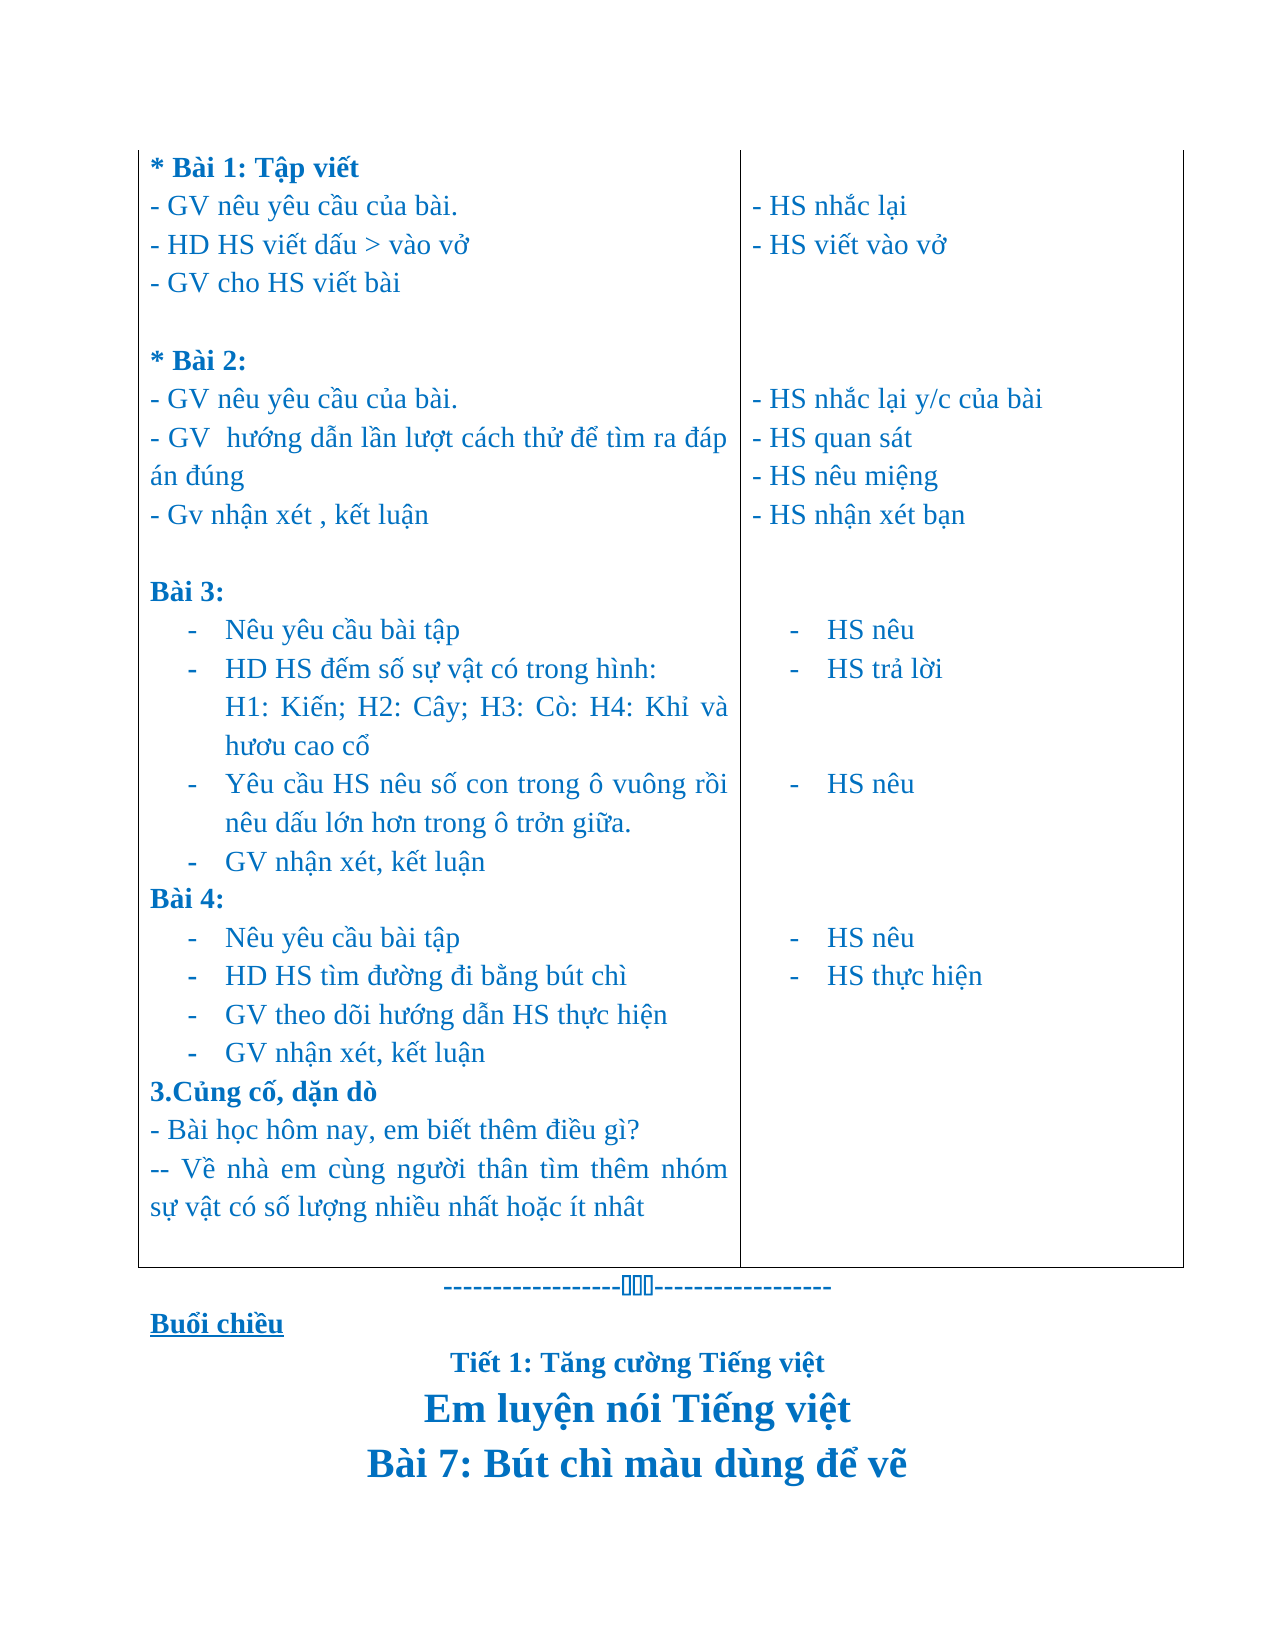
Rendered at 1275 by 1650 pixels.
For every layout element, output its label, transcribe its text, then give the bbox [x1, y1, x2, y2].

table_cell - HS nhắc lại y/c của bài - HS quan sát - HS nêu miệng - HS nhận xét bạn [741, 343, 1183, 574]
table_cell Bài 3: Nêu yêu cầu bài tập HD HS đếm số sự vật có trong hình: H1: Kiến; H2: Cây; H3: Cò: H4: Khỉ và hươu cao cổ Yêu cầu HS nêu số con trong ô vuông rồi nêu dấu lớn hơn trong ô trởn giữa. GV nhận xét, kết luận [139, 574, 740, 881]
text Bài 7: Bút chì màu dùng để vẽ [150, 1438, 1125, 1486]
text Em luyện nói Tiếng việt [150, 1383, 1125, 1431]
table_cell HS nêu HS thực hiện [741, 881, 1183, 1074]
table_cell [139, 150, 740, 343]
table_cell Bài 4: Nêu yêu cầu bài tập HD HS tìm đường đi bằng bút chì GV theo dõi hướng dẫn HS thực hiện GV nhận xét, kết luận [139, 881, 740, 1074]
text ------------------------------------ [150, 1268, 1125, 1301]
table_cell * Bài 2: - GV nêu yêu cầu của bài. - GV hướng dẫn lần lượt cách thử để tìm ra đáp án đúng - Gv nhận xét , kết luận [139, 343, 740, 574]
text Tiết 1: Tăng cường Tiếng việt [150, 1345, 1125, 1378]
table_cell HS nêu HS trả lời HS nêu [741, 574, 1183, 881]
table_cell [741, 150, 1183, 343]
text Buổi chiều [150, 1306, 1125, 1340]
table_cell [741, 1074, 1183, 1267]
table_cell 3.Củng cố, dặn dò - Bài học hôm nay, em biết thêm điều gì? -- Về nhà em cùng người thân tìm thêm nhóm sự vật có số lượng nhiều nhất hoặc ít nhât [139, 1074, 740, 1267]
